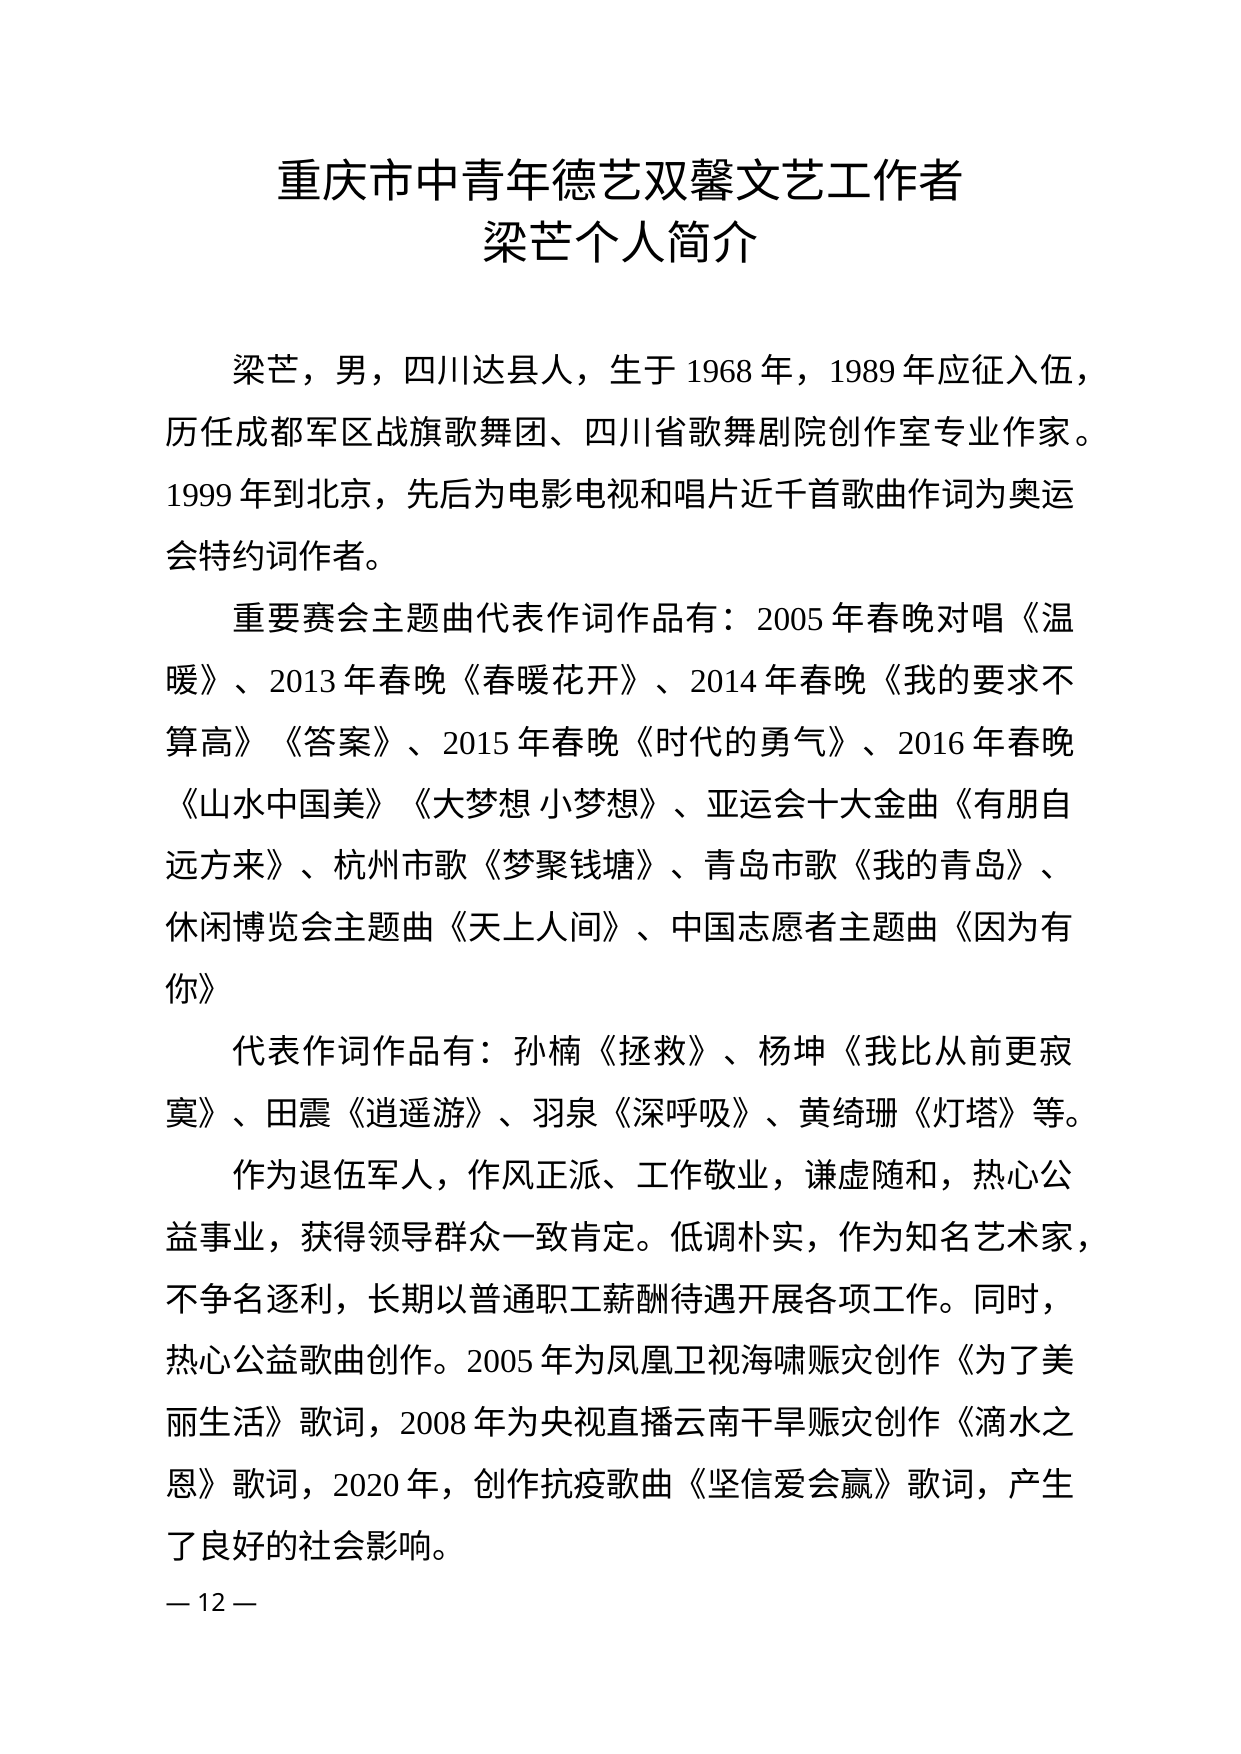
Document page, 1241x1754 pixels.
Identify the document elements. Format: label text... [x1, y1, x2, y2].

text 梁芒个人简介 [165, 209, 1075, 271]
text 梁芒，男，四川达县人，生于1968年，1989年应征入伍，历任成都军区战旗歌舞团、四川省歌舞剧院创作室专业作家。1999年到北京，先后为电影电视和唱片近千首歌曲作词为奥运会特约词作者。 [165, 333, 1075, 581]
text 作为退伍军人，作风正派、工作敬业，谦虚随和，热心公益事业，获得领导群众一致肯定。低调朴实，作为知名艺术家，不争名逐利，长期以普通职工薪酬待遇开展各项工作。同时，热心公益歌曲创作。2005年为凤凰卫视海啸赈灾创作《为了美丽生活》歌词，2008年为央视直播云南干旱赈灾创作《滴水之恩》歌词，2020年，创作抗疫歌曲《坚信爱会赢》歌词，产生了良好的社会影响。 [165, 1138, 1075, 1571]
text 代表作词作品有：孙楠《拯救》、杨坤《我比从前更寂寞》、田震《逍遥游》、羽泉《深呼吸》、黄绮珊《灯塔》等。 [165, 1014, 1075, 1138]
text 重庆市中青年德艺双馨文艺工作者 [165, 148, 1075, 209]
text 重要赛会主题曲代表作词作品有：2005年春晚对唱《温暖》、2013年春晚《春暖花开》、2014年春晚《我的要求不算高》《答案》、2015年春晚《时代的勇气》、2016年春晚《山水中国美》《大梦想 小梦想》、亚运会十大金曲《有朋自远方来》、杭州市歌《梦聚钱塘》、青岛市歌《我的青岛》、休闲博览会主题曲《天上人间》、中国志愿者主题曲《因为有你》 [165, 581, 1075, 1014]
